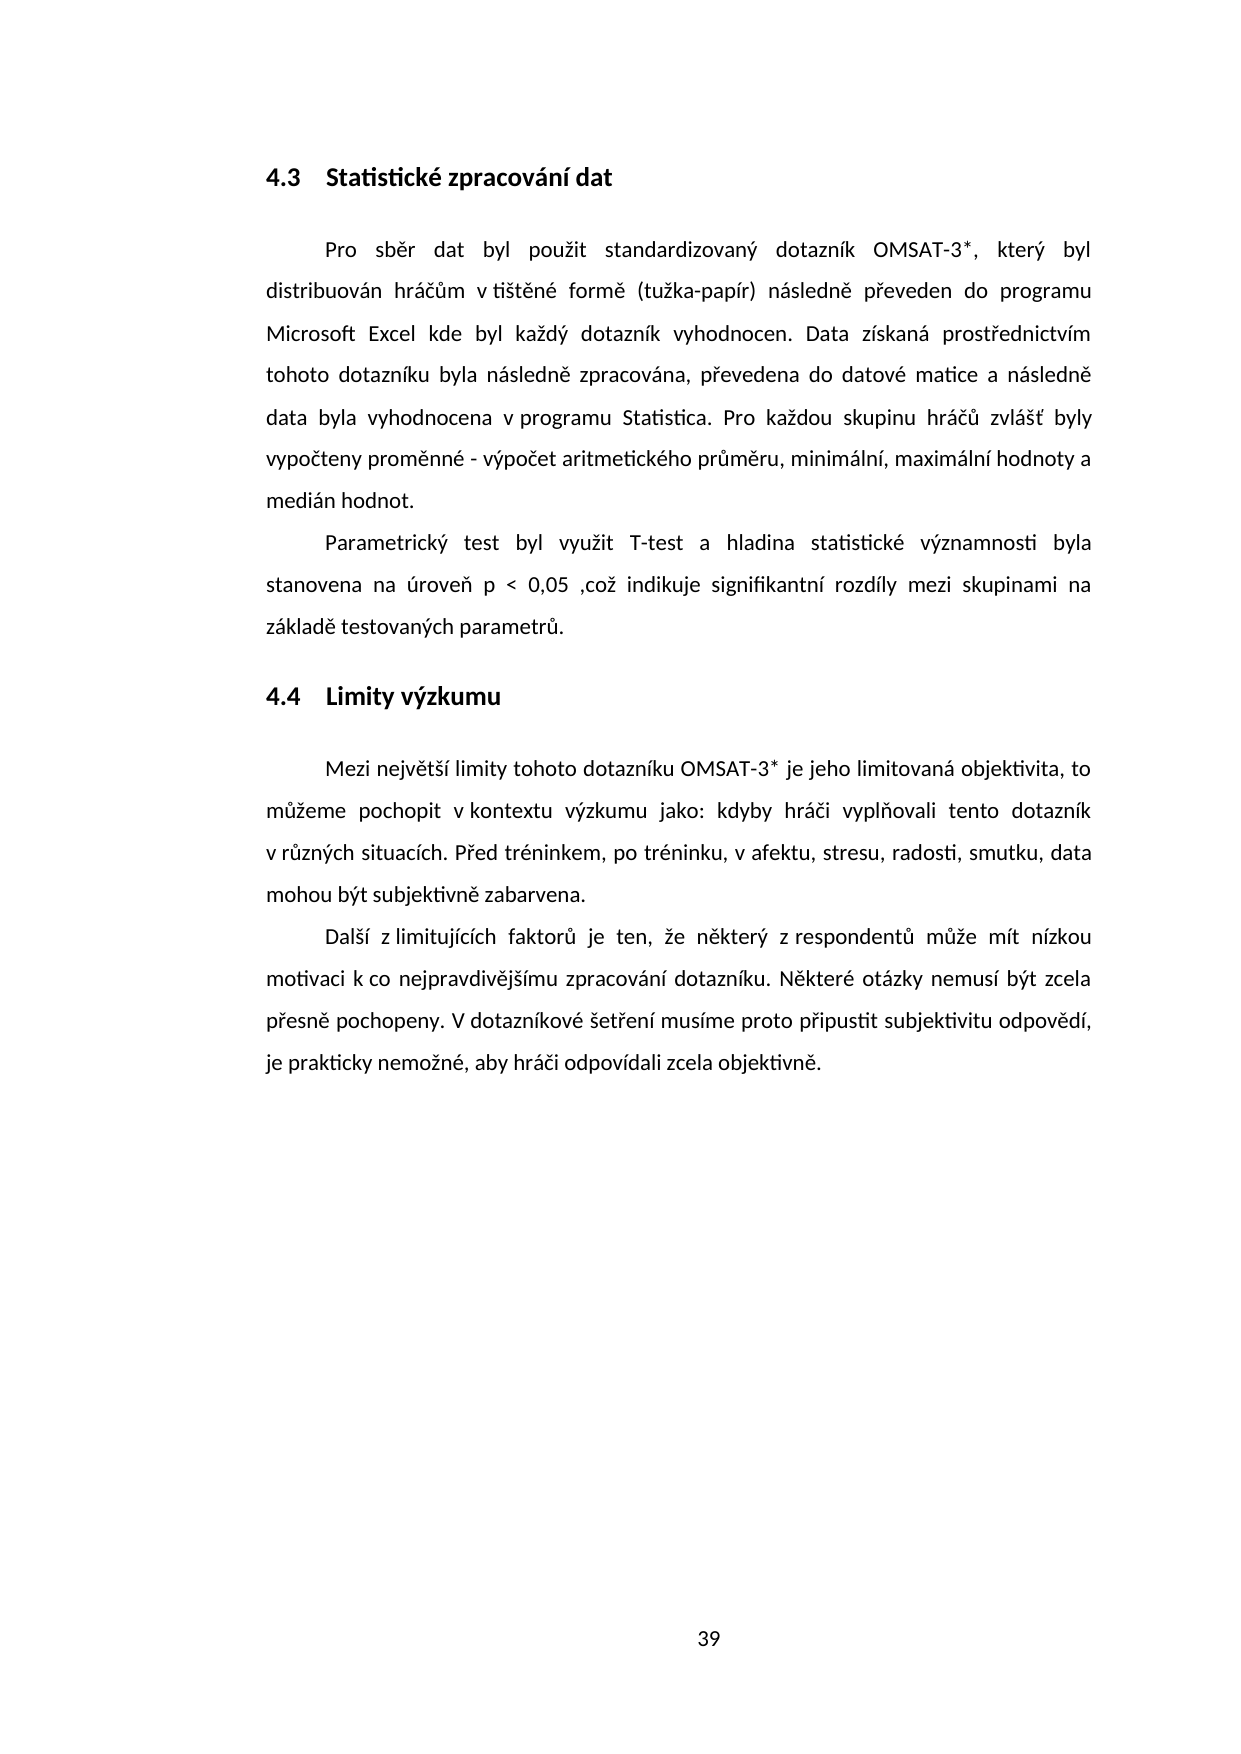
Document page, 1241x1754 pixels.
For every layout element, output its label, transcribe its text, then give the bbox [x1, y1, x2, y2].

subtitle Limity výzkumu [266, 679, 1092, 712]
text Další z limitujících faktorů je ten, že některý z respondentů může mít nízkou motivaci k co nejpravdivějšímu zpracování dotazníku. Některé otázky nemusí být zcela přesně pochopeny. V dotazníkové šetření musíme proto připustit subjektivitu odpovědí, je prakticky nemožné, aby hráči odpovídali zcela objektivně. [266, 922, 1092, 1076]
text Parametrický test byl využit T-test a hladina statistické významnosti byla stanovena na úroveň p < 0,05 ,což indikuje signifikantní rozdíly mezi skupinami na základě testovaných parametrů. [266, 528, 1092, 641]
text Mezi největší limity tohoto dotazníku OMSAT-3* je jeho limitovaná objektivita, to můžeme pochopit v kontextu výzkumu jako: kdyby hráči vyplňovali tento dotazník v různých situacích. Před tréninkem, po tréninku, v afektu, stresu, radosti, smutku, data mohou být subjektivně zabarvena. [266, 754, 1092, 908]
subtitle Statistické zpracování dat [266, 160, 1092, 193]
text Pro sběr dat byl použit standardizovaný dotazník OMSAT-3*, který byl distribuován hráčům v tištěné formě (tužka-papír) následně převeden do programu Microsoft Excel kde byl každý dotazník vyhodnocen. Data získaná prostřednictvím tohoto dotazníku byla následně zpracována, převedena do datové matice a následně data byla vyhodnocena v programu Statistica. Pro každou skupinu hráčů zvlášť byly vypočteny proměnné - výpočet aritmetického průměru, minimální, maximální hodnoty a medián hodnot. [266, 235, 1092, 514]
